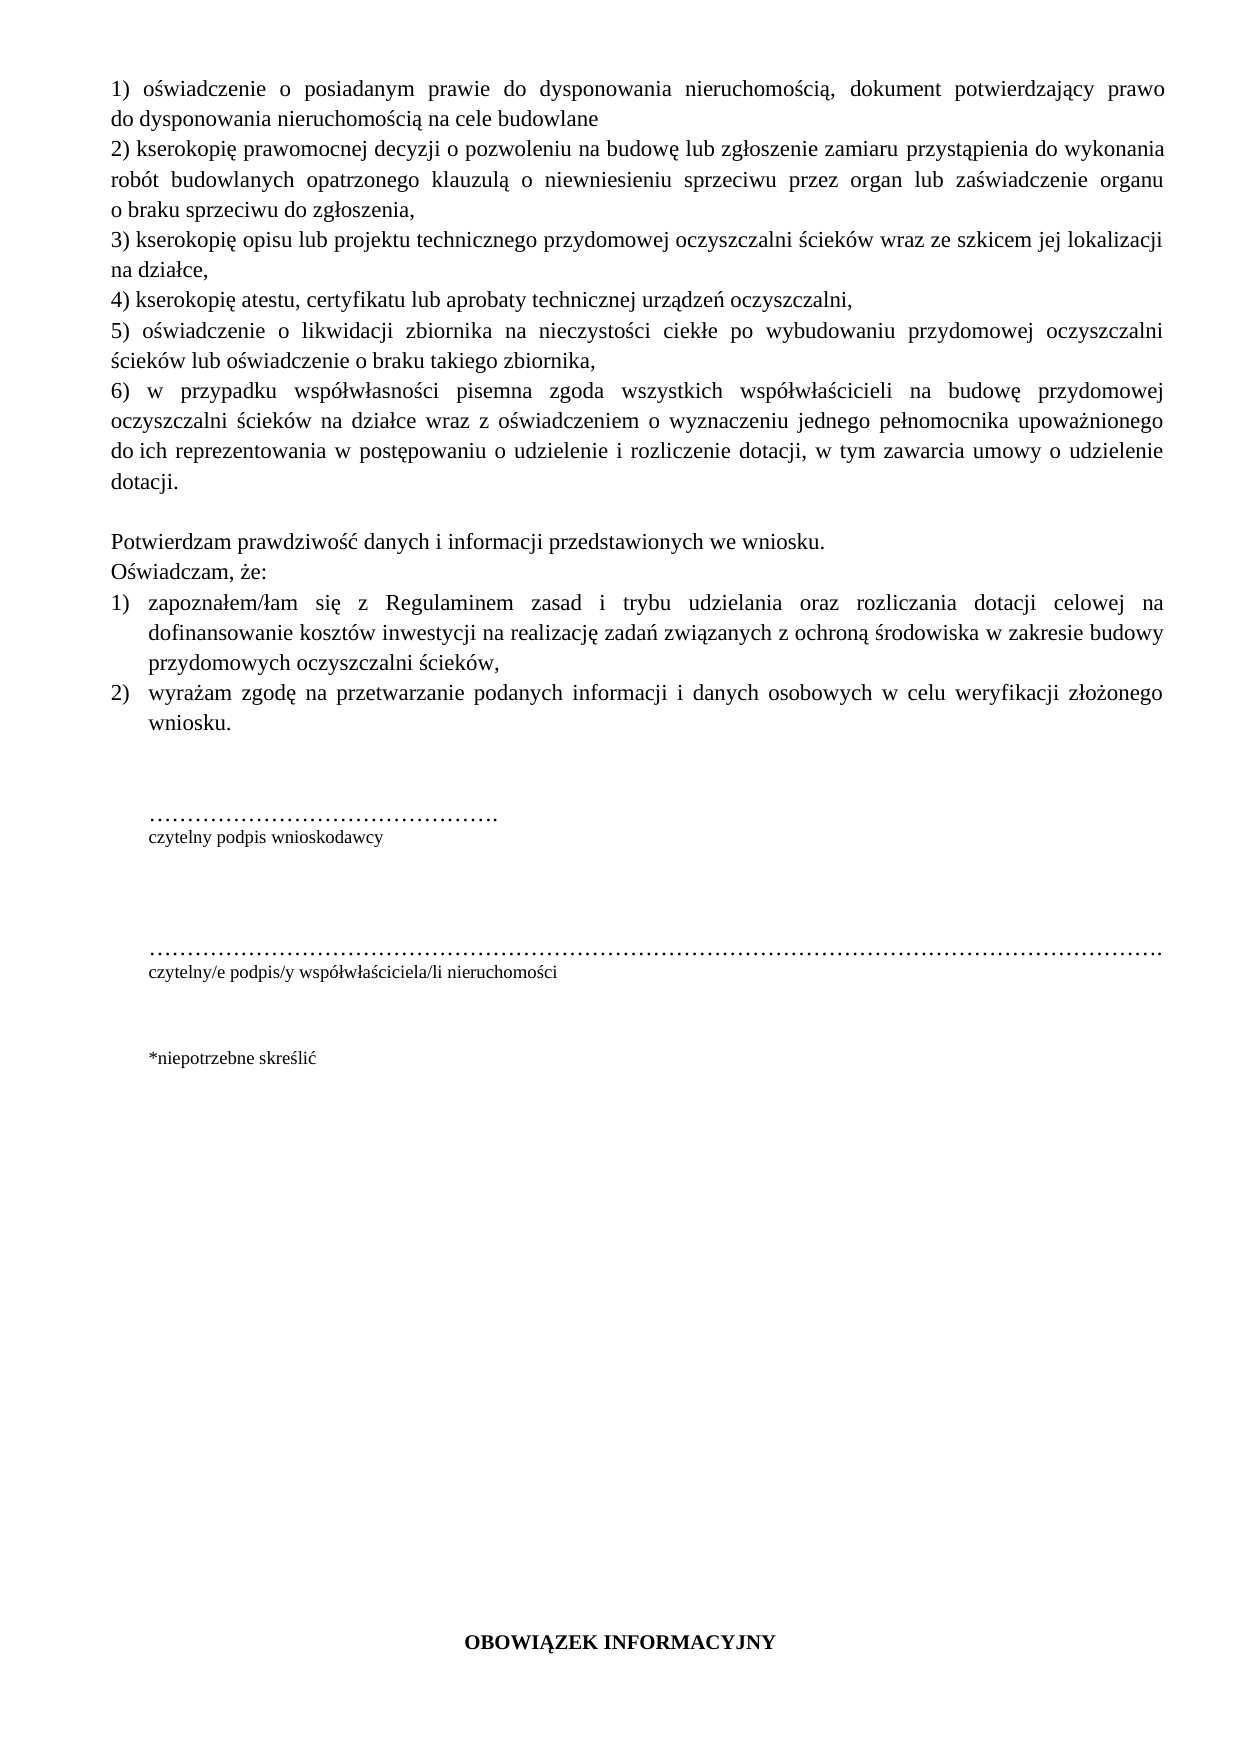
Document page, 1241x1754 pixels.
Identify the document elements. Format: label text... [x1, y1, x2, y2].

text czytelny podpis wnioskodawcy [148, 826, 1165, 848]
text 2) kserokopię prawomocnej decyzji o pozwoleniu na budowę lub zgłoszenie zamiaru przystąpienia do wykonania robót budowlanych opatrzonego klauzulą o niewniesieniu sprzeciwu przez organ lub zaświadczenie organu o braku sprzeciwu do zgłoszenia, [111, 135, 1165, 222]
text *niepotrzebne skreślić [148, 1047, 1165, 1068]
text 4) kserokopię atestu, certyfikatu lub aprobaty technicznej urządzeń oczyszczalni, [111, 286, 1165, 313]
text czytelny/e podpis/y współwłaściciela/li nieruchomości [148, 961, 1165, 982]
text Oświadczam, że: [111, 558, 1165, 585]
text 5) oświadczenie o likwidacji zbiornika na nieczystości ciekłe po wybudowaniu przydomowej oczyszczalni ścieków lub oświadczenie o braku takiego zbiornika, [111, 317, 1165, 373]
text ………………………………………. [148, 800, 1165, 826]
list wyrażam zgodę na przetwarzanie podanych informacji i danych osobowych w celu weryfikacji złożonego wniosku. [111, 679, 1165, 736]
text 1) oświadczenie o posiadanym prawie do dysponowania nieruchomością, dokument potwierdzający prawo do dysponowania nieruchomością na cele budowlane [111, 75, 1165, 132]
text Potwierdzam prawdziwość danych i informacji przedstawionych we wniosku. [111, 528, 1165, 554]
text OBOWIĄZEK INFORMACYJNY [75, 1630, 1165, 1654]
text ……………………………………………………………………………………………………………………. [148, 934, 1165, 961]
text 6) w przypadku współwłasności pisemna zgoda wszystkich współwłaścicieli na budowę przydomowej oczyszczalni ścieków na działce wraz z oświadczeniem o wyznaczeniu jednego pełnomocnika upoważnionego do ich reprezentowania w postępowaniu o udzielenie i rozliczenie dotacji, w tym zawarcia umowy o udzielenie dotacji. [111, 377, 1165, 494]
list zapoznałem/łam się z Regulaminem zasad i trybu udzielania oraz rozliczania dotacji celowej na dofinansowanie kosztów inwestycji na realizację zadań związanych z ochroną środowiska w zakresie budowy przydomowych oczyszczalni ścieków, [111, 588, 1165, 675]
text 3) kserokopię opisu lub projektu technicznego przydomowej oczyszczalni ścieków wraz ze szkicem jej lokalizacji na działce, [111, 226, 1165, 283]
